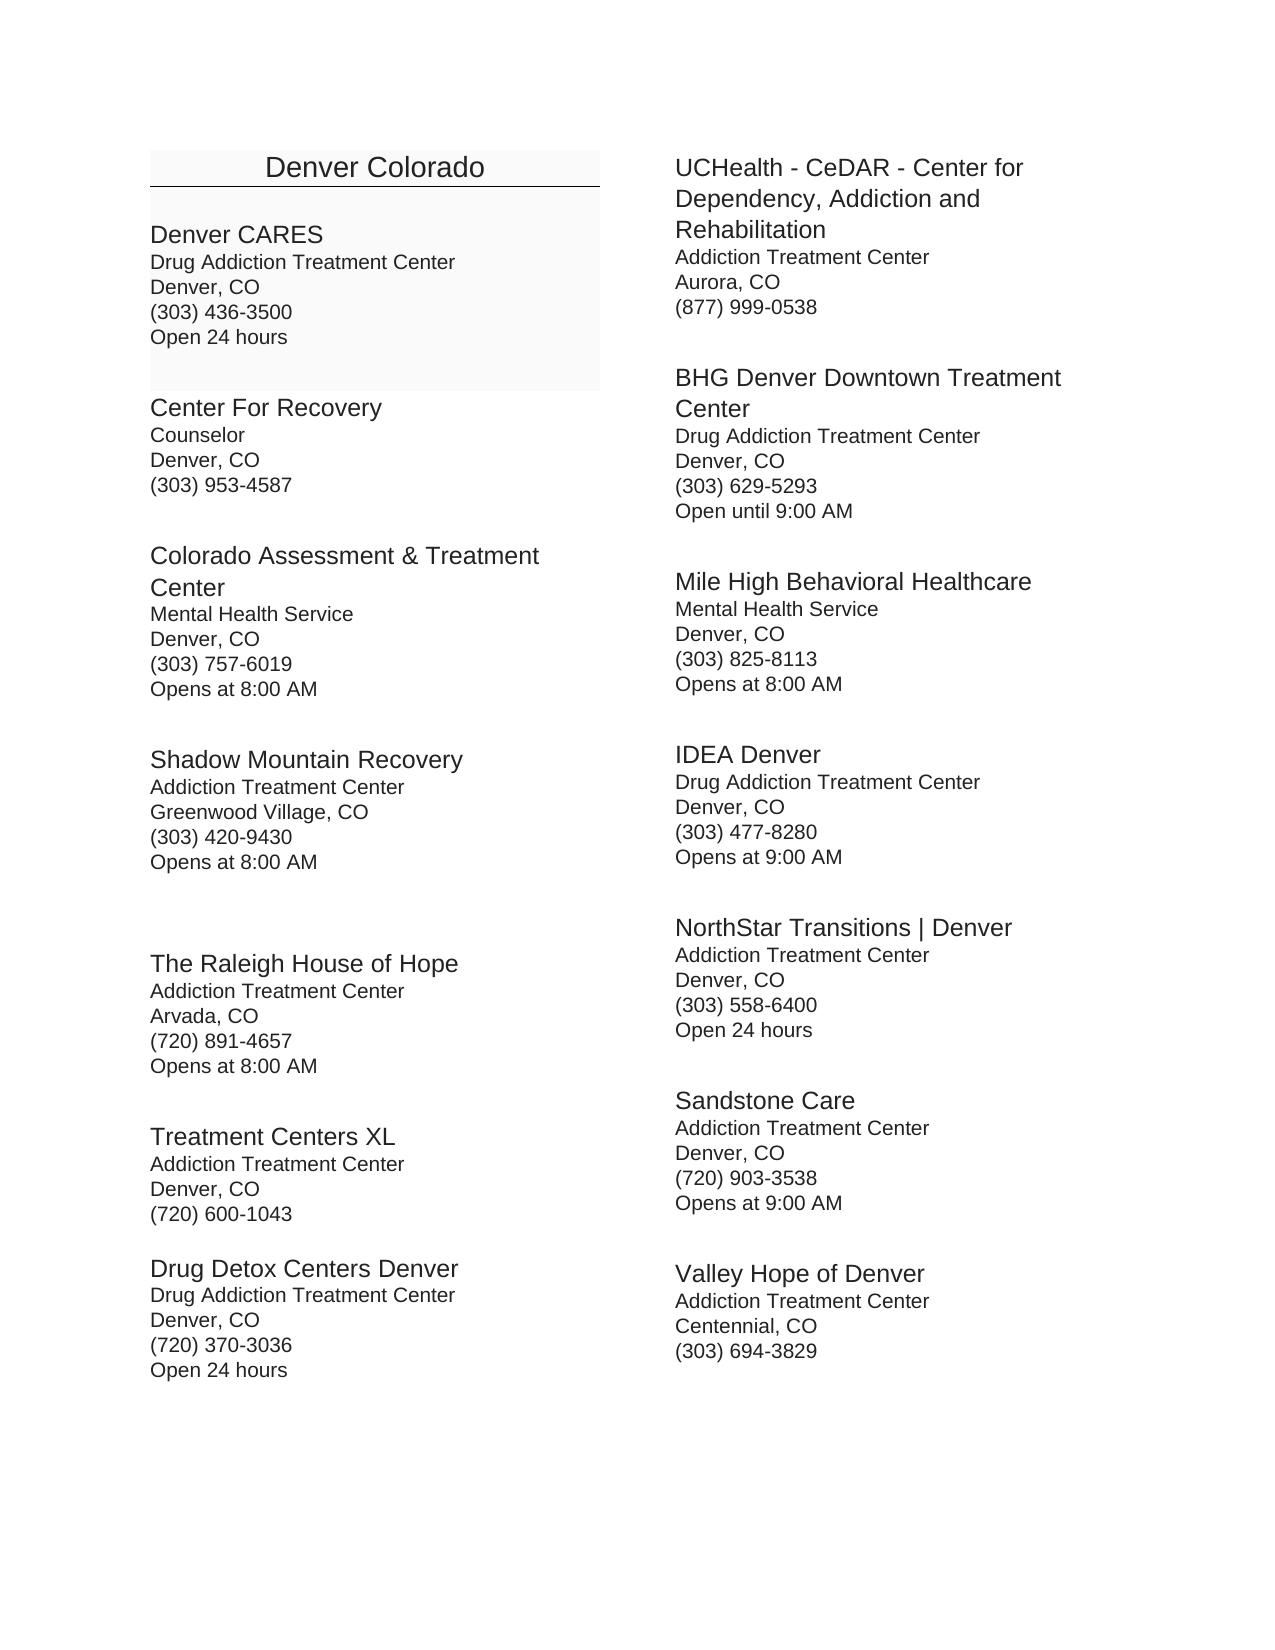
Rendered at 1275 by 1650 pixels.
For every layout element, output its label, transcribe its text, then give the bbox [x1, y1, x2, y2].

text Denver, CO [150, 626, 600, 651]
text Addiction Treatment Center [675, 1287, 1125, 1312]
text IDEA Denver [675, 737, 1125, 769]
text Drug Addiction Treatment Center [675, 423, 1125, 448]
text (303) 558-6400 [675, 992, 1125, 1017]
text Addiction Treatment Center [675, 942, 1125, 967]
text Denver, CO [150, 447, 600, 472]
text Drug Addiction Treatment Center [150, 249, 600, 274]
text Denver, CO [150, 1307, 600, 1332]
text Addiction Treatment Center [150, 1151, 600, 1176]
text (303) 420-9430 [150, 824, 600, 849]
text Addiction Treatment Center [675, 1114, 1125, 1139]
text Denver, CO [675, 1139, 1125, 1164]
text Denver, CO [675, 448, 1125, 473]
text (720) 903-3538 [675, 1164, 1125, 1189]
text Denver CARES [150, 218, 600, 249]
text (303) 694-3829 [675, 1337, 1125, 1362]
text Sandstone Care [675, 1083, 1125, 1114]
text Opens at 8:00 AM [150, 676, 600, 701]
text Denver, CO [150, 274, 600, 299]
text Addiction Treatment Center [150, 774, 600, 799]
text Counselor [150, 422, 600, 447]
text (720) 891-4657 [150, 1028, 600, 1053]
text Open 24 hours [675, 1017, 1125, 1042]
text Opens at 9:00 AM [675, 844, 1125, 869]
text Aurora, CO [675, 269, 1125, 294]
text Mile High Behavioral Healthcare [675, 564, 1125, 596]
text The Raleigh House of Hope [150, 947, 600, 978]
text (877) 999-0538 [675, 294, 1125, 319]
text Shadow Mountain Recovery [150, 743, 600, 774]
text UCHealth - CeDAR - Center for Dependency, Addiction and Rehabilitation [675, 150, 1125, 244]
text Denver, CO [675, 967, 1125, 992]
text Open 24 hours [150, 1357, 600, 1382]
text Denver, CO [675, 794, 1125, 819]
text Opens at 8:00 AM [150, 1053, 600, 1078]
text Drug Detox Centers Denver [150, 1251, 600, 1282]
text Greenwood Village, CO [150, 799, 600, 824]
text Addiction Treatment Center [150, 978, 600, 1003]
text Denver, CO [675, 621, 1125, 646]
text (303) 477-8280 [675, 819, 1125, 844]
text BHG Denver Downtown Treatment Center [675, 360, 1125, 423]
text Arvada, CO [150, 1003, 600, 1028]
text Addiction Treatment Center [675, 244, 1125, 269]
text Opens at 9:00 AM [675, 1189, 1125, 1214]
text Valley Hope of Denver [675, 1256, 1125, 1287]
text Denver, CO [150, 1176, 600, 1201]
text Center For Recovery [150, 391, 600, 422]
text Treatment Centers XL [150, 1120, 600, 1151]
text Opens at 8:00 AM [675, 671, 1125, 696]
text (303) 757-6019 [150, 651, 600, 676]
text NorthStar Transitions | Denver [675, 910, 1125, 942]
text Open until 9:00 AM [675, 498, 1125, 523]
text (303) 825-8113 [675, 646, 1125, 671]
text (720) 600-1043 [150, 1201, 600, 1226]
text Centennial, CO [675, 1312, 1125, 1337]
text (303) 953-4587 [150, 472, 600, 497]
text Open 24 hours [150, 324, 600, 349]
text (720) 370-3036 [150, 1332, 600, 1357]
text Denver Colorado [150, 150, 600, 186]
text Opens at 8:00 AM [150, 849, 600, 874]
text Mental Health Service [150, 601, 600, 626]
text Mental Health Service [675, 596, 1125, 621]
text Drug Addiction Treatment Center [150, 1282, 600, 1307]
text (303) 436-3500 [150, 299, 600, 324]
text Drug Addiction Treatment Center [675, 769, 1125, 794]
text Colorado Assessment & Treatment Center [150, 539, 600, 601]
text (303) 629-5293 [675, 473, 1125, 498]
